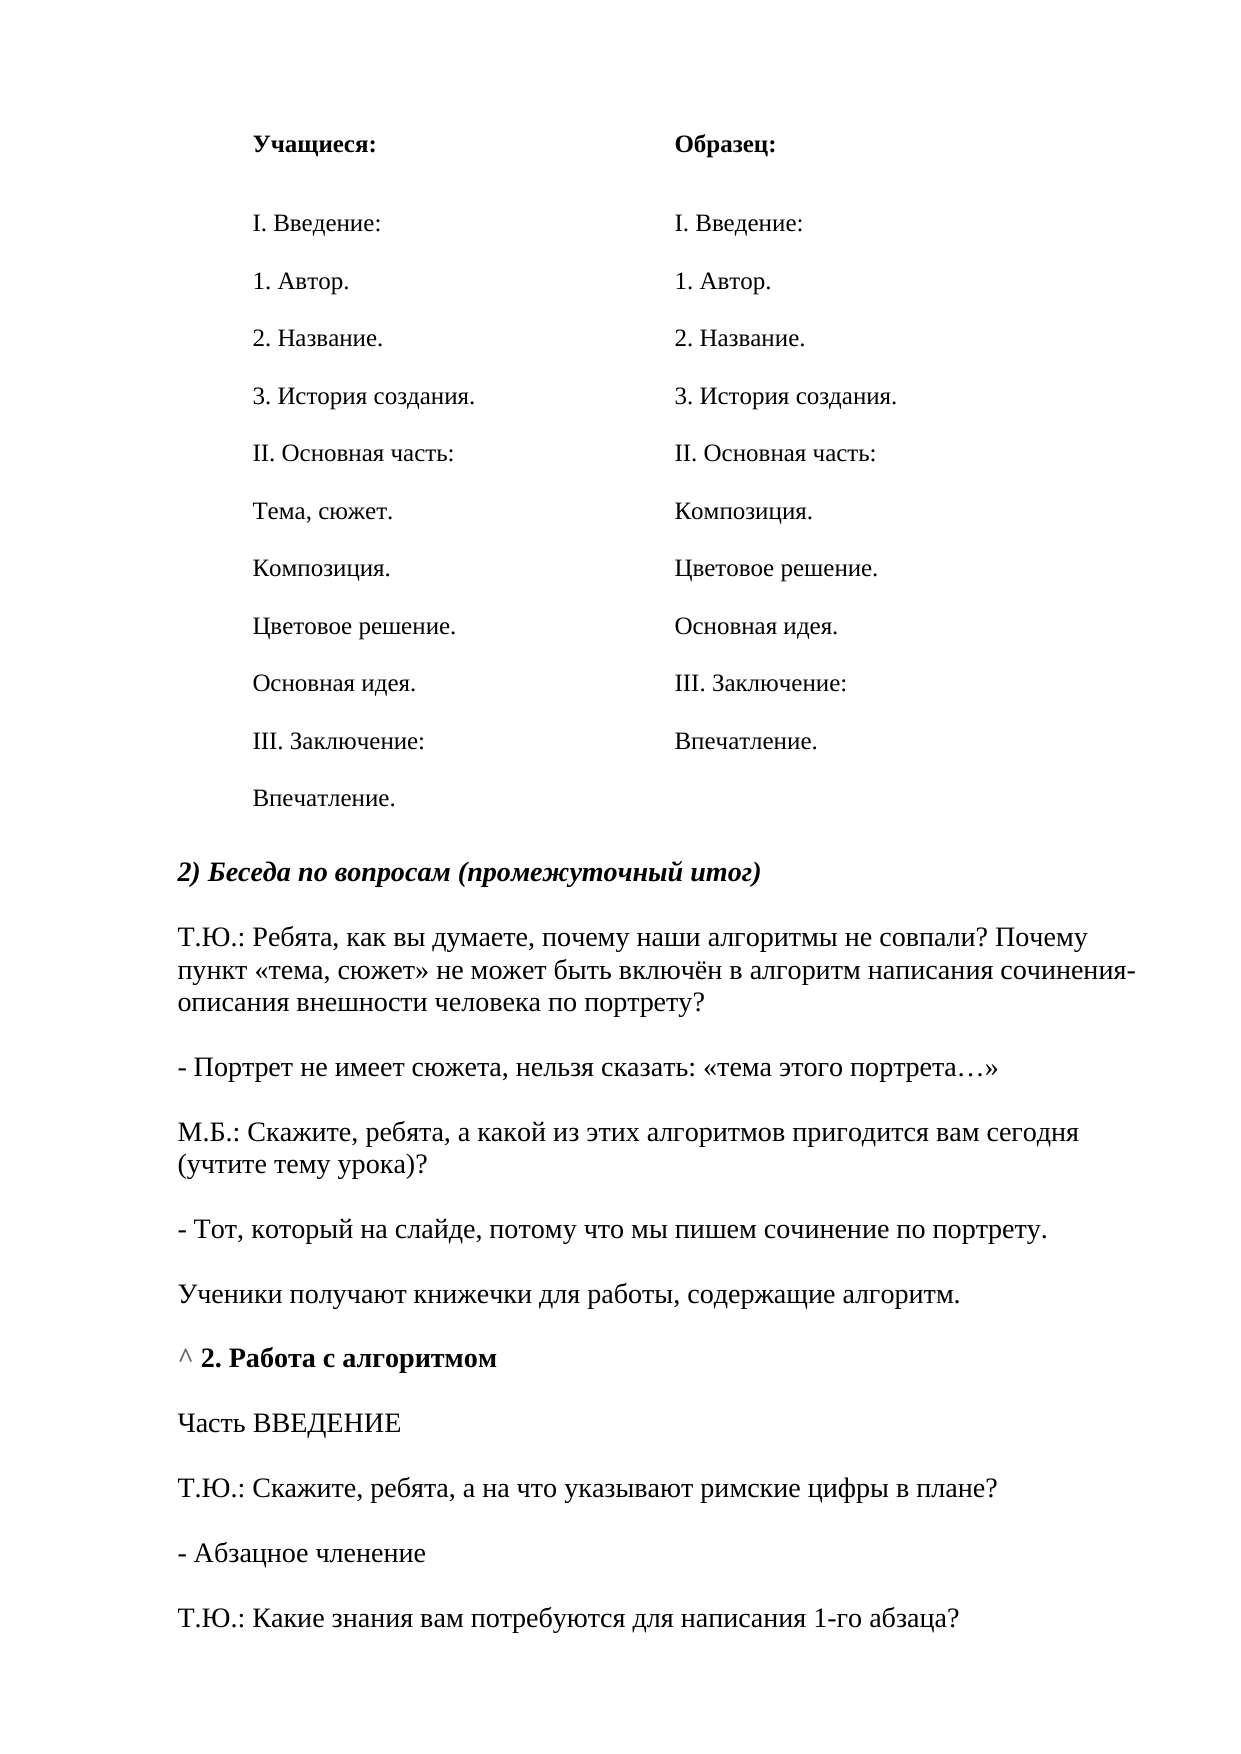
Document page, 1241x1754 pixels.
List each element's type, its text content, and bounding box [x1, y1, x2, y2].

table_header Образец: [664, 118, 1135, 169]
table_cell I. Введение: 1. Автор. 2. Название. 3. История создания. II. Основная часть: Композиция. Цветовое решение. Основная идея. III. Заключение: Впечатление. [664, 169, 1135, 823]
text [177, 823, 1152, 1633]
table_header Учащиеся: [241, 118, 663, 169]
table_cell I. Введение: 1. Автор. 2. Название. 3. История создания. II. Основная часть: Тема, сюжет. Композиция. Цветовое решение. Основная идея. III. Заключение: Впечатление. [241, 169, 663, 823]
